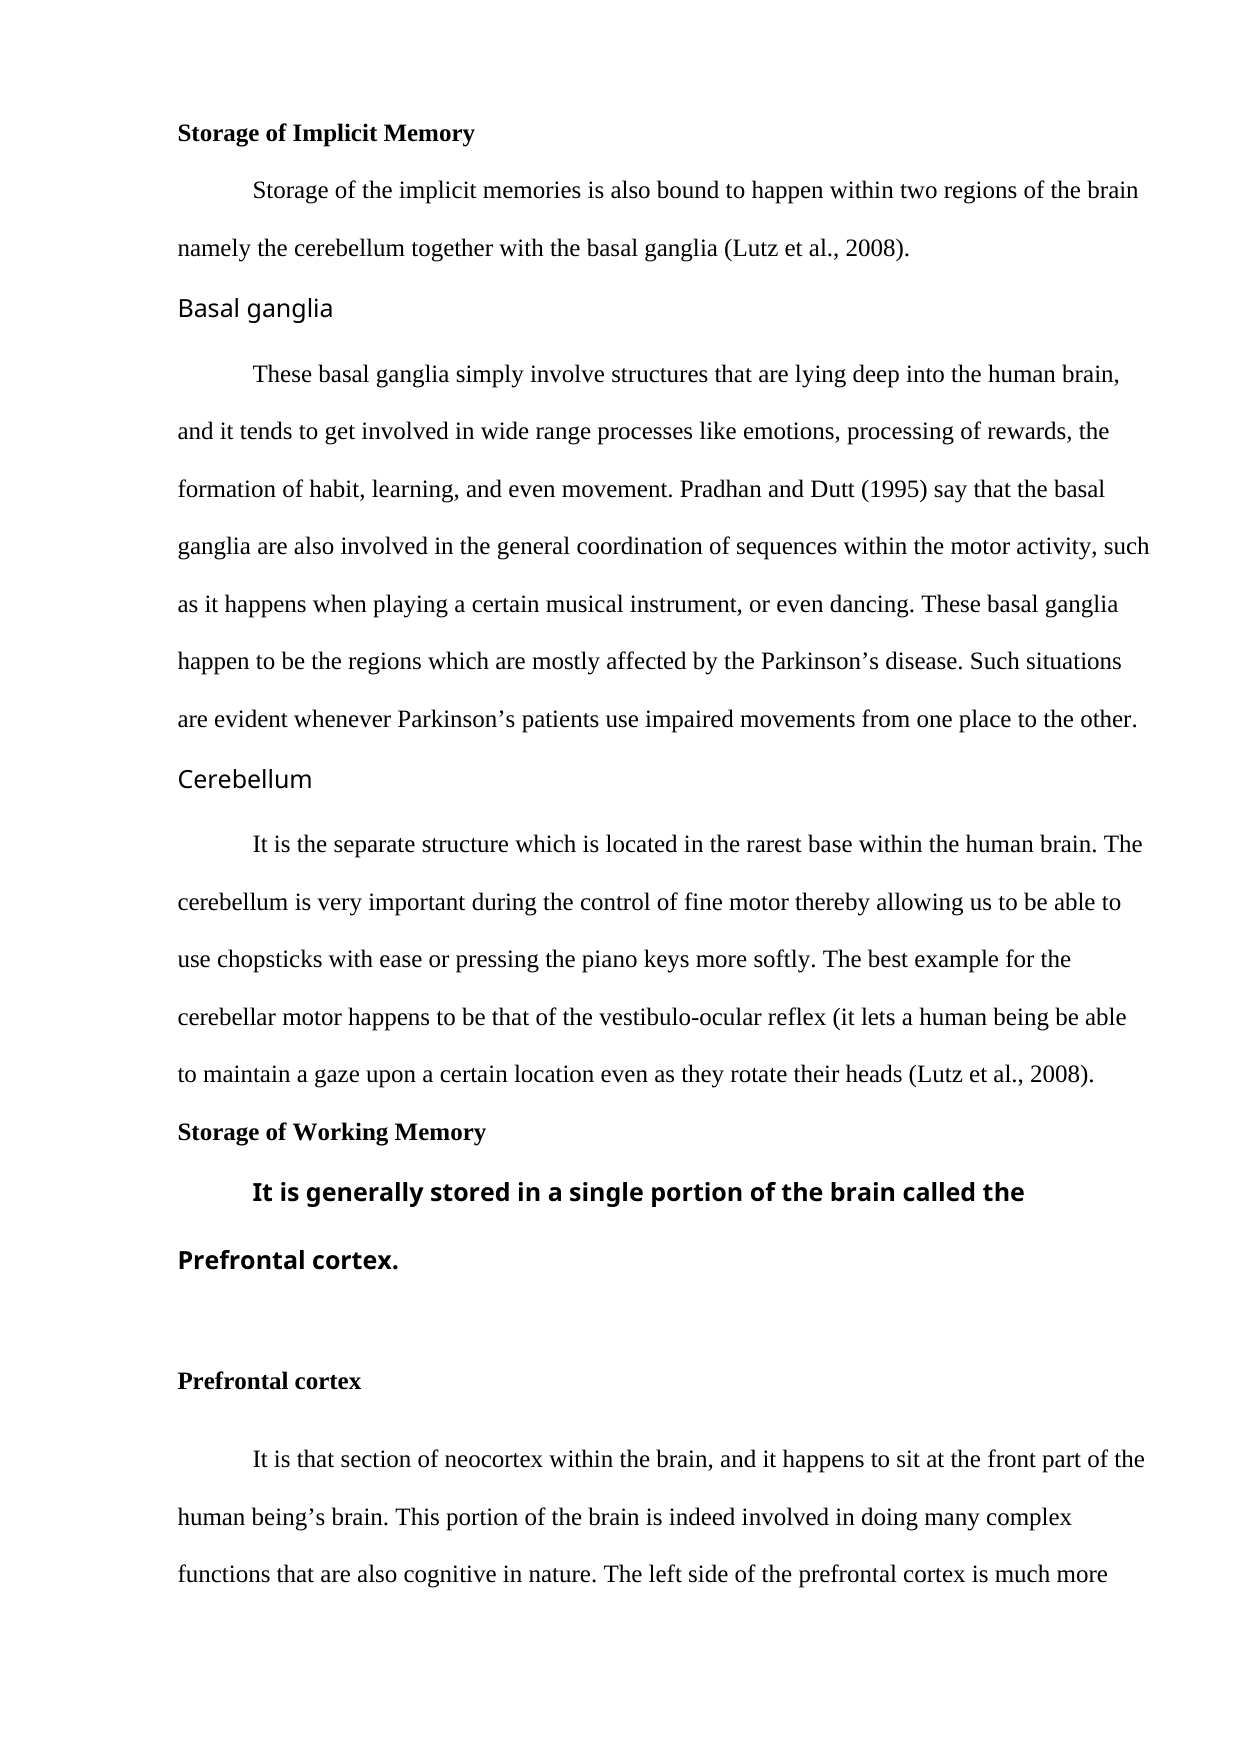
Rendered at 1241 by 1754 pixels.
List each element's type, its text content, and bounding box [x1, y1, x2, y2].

text Prefrontal cortex [177, 1366, 1152, 1394]
text Storage of the implicit memories is also bound to happen within two regions of the brain namely the cerebellum together with the basal ganglia (Lutz et al., 2008). [177, 176, 1152, 262]
subtitle Basal ganglia [177, 291, 1152, 325]
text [177, 1444, 1152, 1588]
subtitle Storage of Implicit Memory [177, 118, 1152, 147]
subtitle It is generally stored in a single portion of the brain called the Prefrontal cortex. [177, 1174, 1152, 1277]
subtitle Storage of Working Memory [177, 1117, 1152, 1146]
text It is the separate structure which is located in the rarest base within the human brain. The cerebellum is very important during the control of fine motor thereby allowing us to be able to use chopsticks with ease or pressing the piano keys more softly. The best example for the cerebellar motor happens to be that of the vestibulo-ocular reflex (it lets a human being be able to maintain a gaze upon a certain location even as they rotate their heads (Lutz et al., 2008). [177, 829, 1152, 1088]
text These basal ganglia simply involve structures that are lying deep into the human brain, and it tends to get involved in wide range processes like emotions, processing of rewards, the formation of habit, learning, and even movement. Pradhan and Dutt (1995) say that the basal ganglia are also involved in the general coordination of sequences within the motor activity, such as it happens when playing a certain musical instrument, or even dancing. These basal ganglia happen to be the regions which are mostly affected by the Parkinson’s disease. Such situations are evident whenever Parkinson’s patients use impaired movements from one place to the other. [177, 359, 1152, 732]
subtitle Cerebellum [177, 761, 1152, 795]
